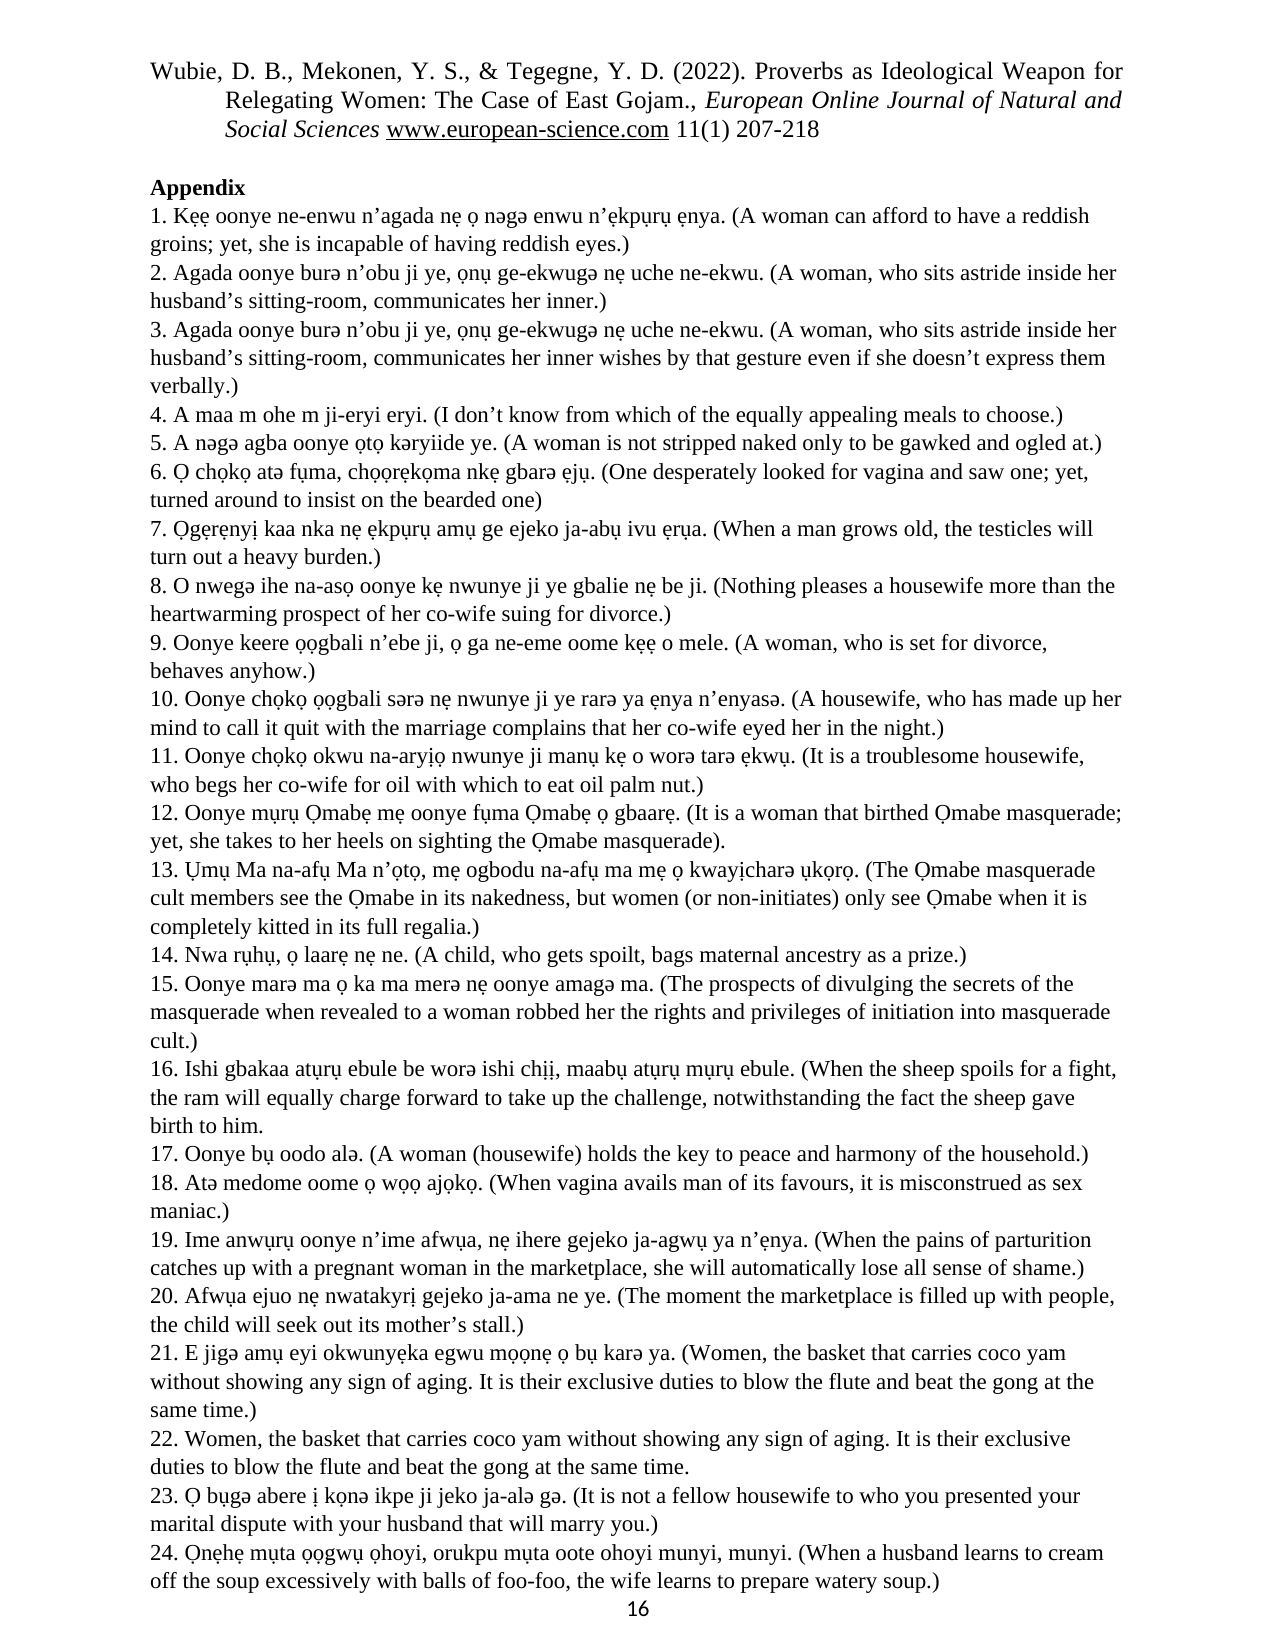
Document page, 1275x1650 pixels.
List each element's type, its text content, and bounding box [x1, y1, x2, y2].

text 3. Agada oonye burә n’obu ji ye, ọnụ ge-ekwugә nẹ uche ne-ekwu. (A woman, who sits astride inside her husband’s sitting-room, communicates her inner wishes by that gesture even if she doesn’t express them verbally.) [150, 316, 1125, 399]
text 1. Kẹẹ oonye ne-enwu n’agada nẹ ọ nәgә enwu n’ẹkpụrụ ẹnya. (A woman can afford to have a reddish groins; yet, she is incapable of having reddish eyes.) [150, 202, 1125, 257]
text 18. Atә medome oome ọ wọọ ajọkọ. (When vagina avails man of its favours, it is misconstrued as sex maniac.) [150, 1169, 1125, 1224]
text 2. Agada oonye burә n’obu ji ye, ọnụ ge-ekwugә nẹ uche ne-ekwu. (A woman, who sits astride inside her husband’s sitting-room, communicates her inner.) [150, 259, 1125, 314]
text 7. Ọgẹrẹnyị kaa nka nẹ ẹkpụrụ amụ ge ejeko ja-abụ ivu ẹrụa. (When a man grows old, the testicles will turn out a heavy burden.) [150, 515, 1125, 569]
text 17. Oonye bụ oodo alә. (A woman (housewife) holds the key to peace and harmony of the household.) [150, 1140, 1125, 1167]
text 16. Ishi gbakaa atụrụ ebule be worә ishi chịị, maabụ atụrụ mụrụ ebule. (When the sheep spoils for a fight, the ram will equally charge forward to take up the challenge, notwithstanding the fact the sheep gave birth to him. [150, 1055, 1125, 1138]
text 22. Women, the basket that carries coco yam without showing any sign of aging. It is their exclusive duties to blow the flute and beat the gong at the same time. [150, 1425, 1125, 1479]
text 14. Nwa rụhụ, ọ laarẹ nẹ ne. (A child, who gets spoilt, bags maternal ancestry as a prize.) [150, 941, 1125, 968]
text 24. Ọnẹhẹ mụta ọọgwụ ọhoyi, orukpu mụta oote ohoyi munyi, munyi. (When a husband learns to cream off the soup excessively with balls of foo-foo, the wife learns to prepare watery soup.) [150, 1538, 1125, 1593]
text 15. Oonye marә ma ọ ka ma merә nẹ oonye amagә ma. (The prospects of divulging the secrets of the masquerade when revealed to a woman robbed her the rights and privileges of initiation into masquerade cult.) [150, 970, 1125, 1053]
text 21. E jigә amụ eyi okwunyẹka egwu mọọnẹ ọ bụ karә ya. (Women, the basket that carries coco yam without showing any sign of aging. It is their exclusive duties to blow the flute and beat the gong at the same time.) [150, 1339, 1125, 1423]
text Appendix [150, 173, 1125, 200]
text 4. A maa m ohe m ji-eryi eryi. (I don’t know from which of the equally appealing meals to choose.) [150, 401, 1125, 427]
text 9. Oonye keere ọọgbali n’ebe ji, ọ ga ne-eme oome kẹẹ o mele. (A woman, who is set for divorce, behaves anyhow.) [150, 628, 1125, 683]
text 11. Oonye chọkọ okwu na-aryịọ nwunye ji manụ kẹ o worә tarә ẹkwụ. (It is a troublesome housewife, who begs her co-wife for oil with which to eat oil palm nut.) [150, 742, 1125, 797]
text 8. O nwegә ihe na-asọ oonye kẹ nwunye ji ye gbalie nẹ be ji. (Nothing pleases a housewife more than the heartwarming prospect of her co-wife suing for divorce.) [150, 572, 1125, 626]
text 23. Ọ bụgә abere ị kọnә ikpe ji jeko ja-alә gә. (It is not a fellow housewife to who you presented your marital dispute with your husband that will marry you.) [150, 1482, 1125, 1536]
text 20. Afwụa ejuo nẹ nwatakyrị gejeko ja-ama ne ye. (The moment the marketplace is filled up with people, the child will seek out its mother’s stall.) [150, 1283, 1125, 1337]
text 6. Ọ chọkọ atә fụma, chọọrẹkọma nkẹ gbarә ẹjụ. (One desperately looked for vagina and saw one; yet, turned around to insist on the bearded one) [150, 458, 1125, 513]
text 10. Oonye chọkọ ọọgbali sәrә nẹ nwunye ji ye rarә ya ẹnya n’enyasә. (A housewife, who has made up her mind to call it quit with the marriage complains that her co-wife eyed her in the night.) [150, 685, 1125, 740]
text 13. Ụmụ Ma na-afụ Ma n’ọtọ, mẹ ogbodu na-afụ ma mẹ ọ kwayịcharә ụkọrọ. (The Ọmabe masquerade cult members see the Ọmabe in its nakedness, but women (or non-initiates) only see Ọmabe when it is completely kitted in its full regalia.) [150, 856, 1125, 939]
text 12. Oonye mụrụ Ọmabẹ mẹ oonye fụma Ọmabẹ ọ gbaarẹ. (It is a woman that birthed Ọmabe masquerade; yet, she takes to her heels on sighting the Ọmabe masquerade). [150, 799, 1125, 854]
text 5. A nәgә agba oonye ọtọ kәryiide ye. (A woman is not stripped naked only to be gawked and ogled at.) [150, 429, 1125, 456]
text Wubie, D. B., Mekonen, Y. S., & Tegegne, Y. D. (2022). Proverbs as Ideological Weapon for Relegating Women: The Case of East Gojam., European Online Journal of Natural and Social Sciences www.european-science.com 11(1) 207-218 [150, 56, 1125, 142]
text 19. Ime anwụrụ oonye n’ime afwụa, nẹ ihere gejeko ja-agwụ ya n’ẹnya. (When the pains of parturition catches up with a pregnant woman in the marketplace, she will automatically lose all sense of shame.) [150, 1226, 1125, 1281]
